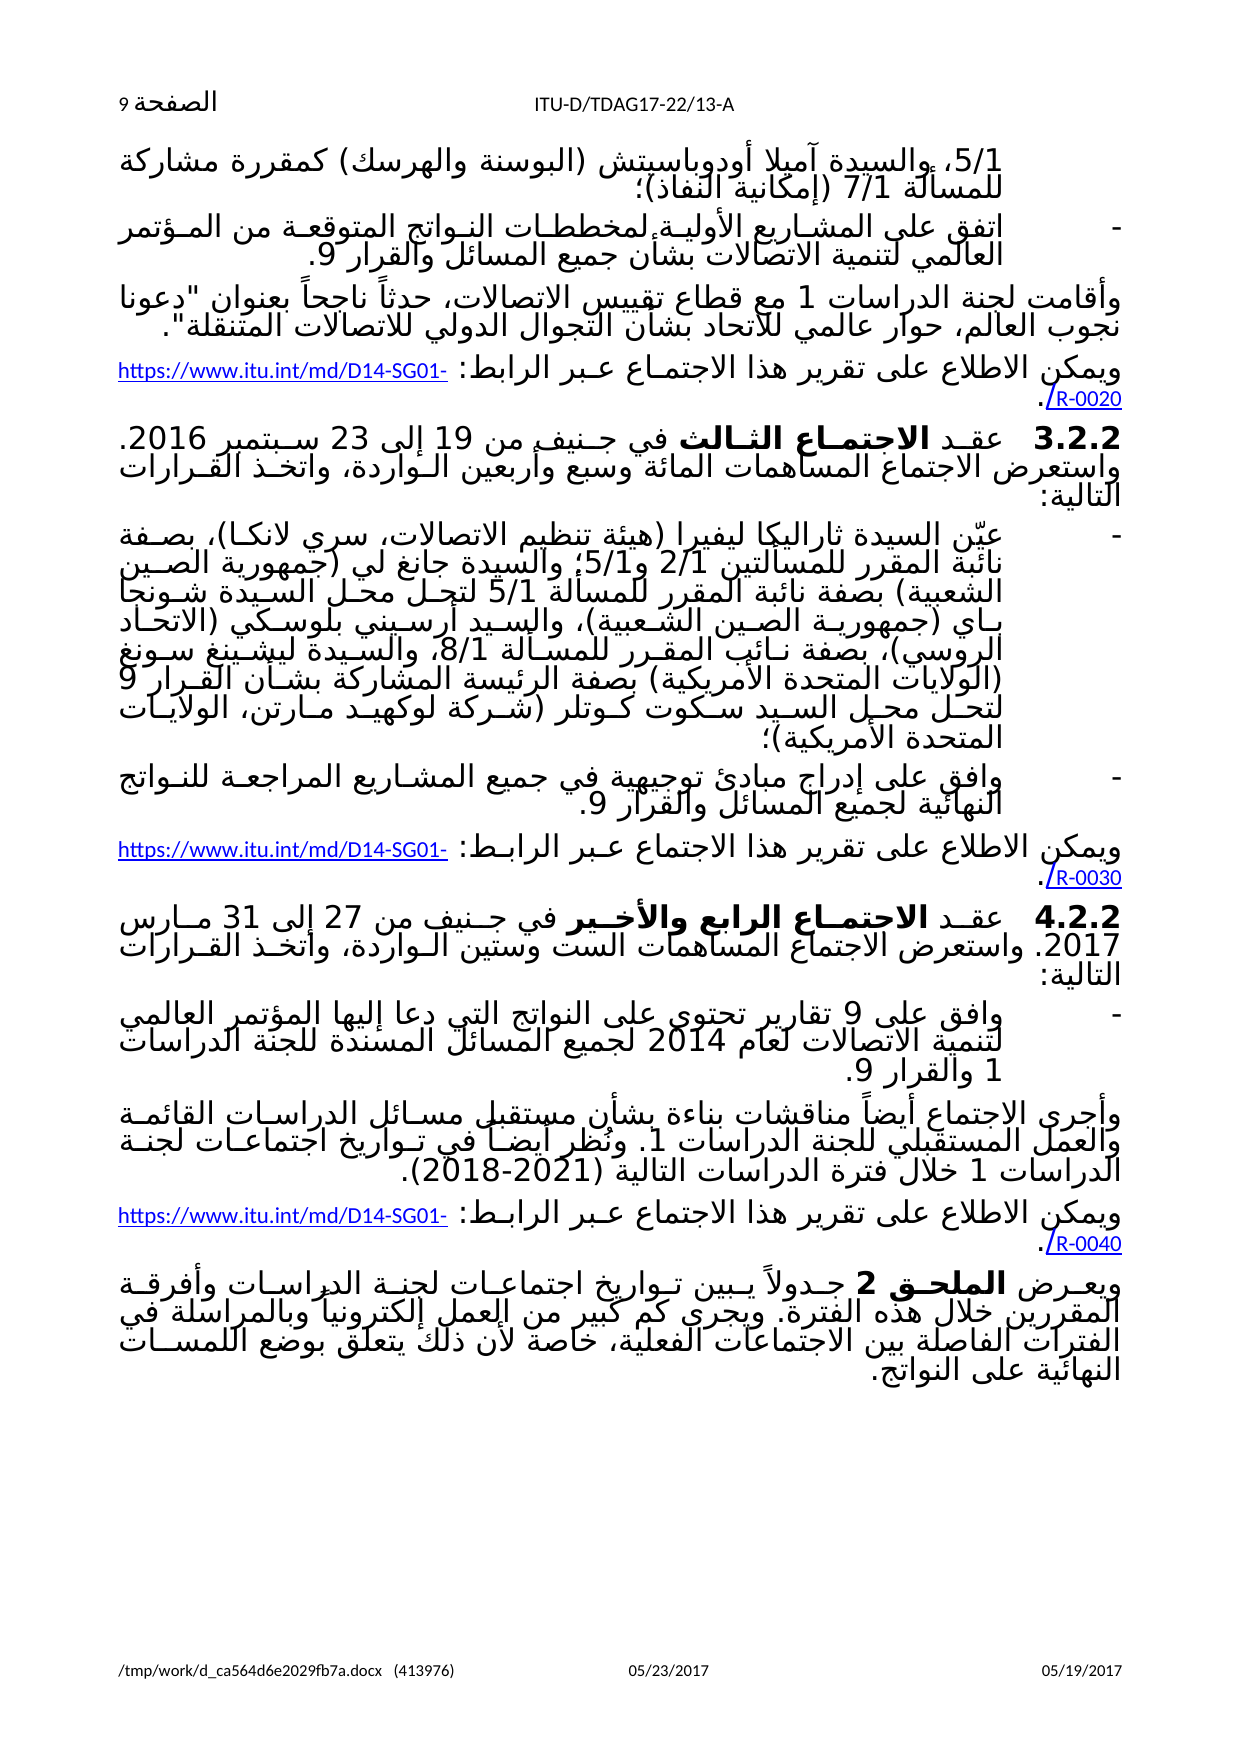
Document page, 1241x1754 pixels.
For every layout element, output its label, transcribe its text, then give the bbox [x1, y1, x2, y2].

text وأقامت لجنة الدراسات 1 مع قطاع تقييس الاتصالات، حدثاً ناجحاً بعنوان "دعونا نجوب العالم، حوار عالمي للاتحاد بشأن التجوال الدولي للاتصالات المتنقلة". [118, 285, 1122, 343]
text ويمكن الاطلاع على تقرير هذا الاجتماع عبر الرابط: https://www.itu.int/md/D14-SG01-R-0040/. [118, 1201, 1122, 1259]
text - وافق على إدراج مبادئ توجيهية في جميع المشاريع المراجعة للنواتج النهائية لجميع المسائل والقرار 9. [118, 764, 1122, 822]
text وأجرى الاجتماع أيضاً مناقشات بناءة بشأن مستقبل مسائل الدراسات القائمة والعمل المستقبلي للجنة الدراسات 1. ونُظر أيضاً في تواريخ اجتماعات لجنة الدراسات 1 خلال فترة الدراسات التالية (2021-2018). [118, 1101, 1122, 1188]
text - عيّن السيدة ثاراليكا ليفيرا (هيئة تنظيم الاتصالات، سري لانكا)، بصفة نائبة المقرر للمسألتين 2/1 و5/1؛ والسيدة جانغ لي (جمهورية الصين الشعبية) بصفة نائبة المقرر للمسألة 5/1 لتحل محل السيدة شونجا باي (جمهورية الصين الشعبية)، والسيد أرسيني بلوسكي (الاتحاد الروسي)، بصفة نائب المقرر للمسألة 8/1، والسيدة ليشينغ سونغ (الولايات المتحدة الأمريكية) بصفة الرئيسة المشاركة بشأن القرار 9 لتحل محل السيد سكوت كوتلر (شركة لوكهيد مارتن، الولايات المتحدة الأمريكية)؛ [118, 522, 1122, 755]
text - اتفق على المشاريع الأولية لمخططات النواتج المتوقعة من المؤتمر العالمي لتنمية الاتصالات بشأن جميع المسائل والقرار 9. [118, 214, 1122, 272]
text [118, 148, 1122, 206]
text ويمكن الاطلاع على تقرير هذا الاجتماع عبر الرابط: https://www.itu.int/md/D14-SG01-R-0030/. [118, 834, 1122, 893]
text 3.2.2 عقد الاجتماع الثالث في جنيف من 19 إلى 23 سبتمبر 2016. واستعرض الاجتماع المساهمات المائة وسبع وأربعين الواردة، واتخذ القرارات التالية: [118, 426, 1122, 514]
text ويمكن الاطلاع على تقرير هذا الاجتماع عبر الرابط: https://www.itu.int/md/D14-SG01-R-0020/. [118, 356, 1122, 414]
text ويعرض الملحق 2 جدولاً يبين تواريخ اجتماعات لجنة الدراسات وأفرقة المقررين خلال هذه الفترة. ويجرى كم كبير من العمل إلكترونياً وبالمراسلة في الفترات الفاصلة بين الاجتماعات الفعلية، خاصة لأن ذلك يتعلق بوضع اللمسات النهائية على النواتج. [118, 1271, 1122, 1388]
text - وافق على 9 تقارير تحتوي على النواتج التي دعا إليها المؤتمر العالمي لتنمية الاتصالات لعام 2014 لجميع المسائل المسندة للجنة الدراسات 1 والقرار 9. [118, 1001, 1122, 1088]
text 4.2.2 عقد الاجتماع الرابع والأخير في جنيف من 27 إلى 31 مارس 2017. واستعرض الاجتماع المساهمات الست وستين الواردة، واتخذ القرارات التالية: [118, 905, 1122, 993]
